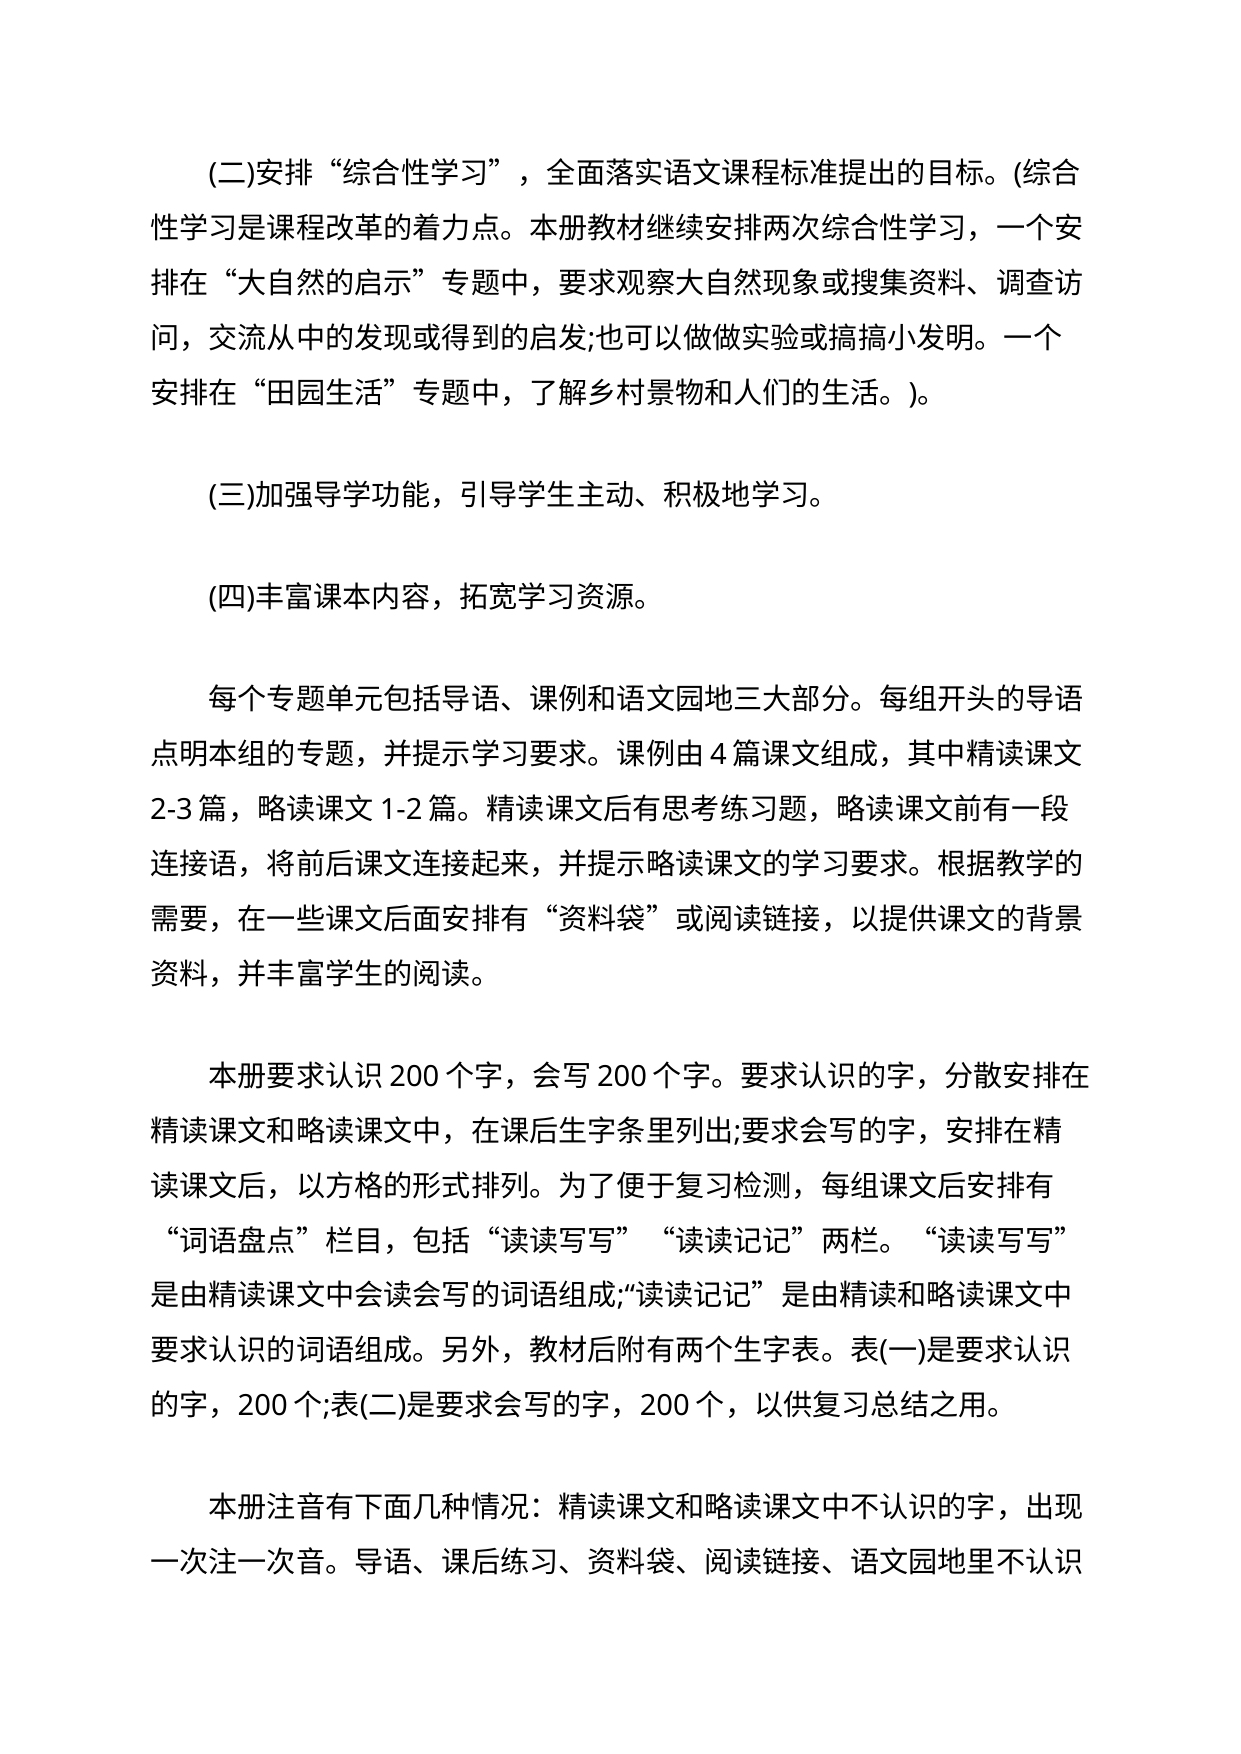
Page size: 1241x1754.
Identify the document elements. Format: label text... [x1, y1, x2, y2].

text 本册要求认识200个字，会写200个字。要求认识的字，分散安排在精读课文和略读课文中，在课后生字条里列出;要求会写的字，安排在精读课文后，以方格的形式排列。为了便于复习检测，每组课文后安排有“词语盘点”栏目，包括“读读写写”“读读记记”两栏。“读读写写”是由精读课文中会读会写的词语组成;“读读记记”是由精读和略读课文中要求认识的词语组成。另外，教材后附有两个生字表。表(一)是要求认识的字，200个;表(二)是要求会写的字，200个，以供复习总结之用。 [150, 1052, 1090, 1424]
text (四)丰富课本内容，拓宽学习资源。 [150, 574, 1090, 616]
text 每个专题单元包括导语、课例和语文园地三大部分。每组开头的导语点明本组的专题，并提示学习要求。课例由4篇课文组成，其中精读课文2-3篇，略读课文1-2篇。精读课文后有思考练习题，略读课文前有一段连接语，将前后课文连接起来，并提示略读课文的学习要求。根据教学的需要，在一些课文后面安排有“资料袋”或阅读链接，以提供课文的背景资料，并丰富学生的阅读。 [150, 676, 1090, 993]
text (三)加强导学功能，引导学生主动、积极地学习。 [150, 472, 1090, 514]
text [150, 1484, 1090, 1581]
text (二)安排“综合性学习”，全面落实语文课程标准提出的目标。(综合性学习是课程改革的着力点。本册教材继续安排两次综合性学习，一个安排在“大自然的启示”专题中，要求观察大自然现象或搜集资料、调查访问，交流从中的发现或得到的启发;也可以做做实验或搞搞小发明。一个安排在“田园生活”专题中，了解乡村景物和人们的生活。)。 [150, 150, 1090, 412]
